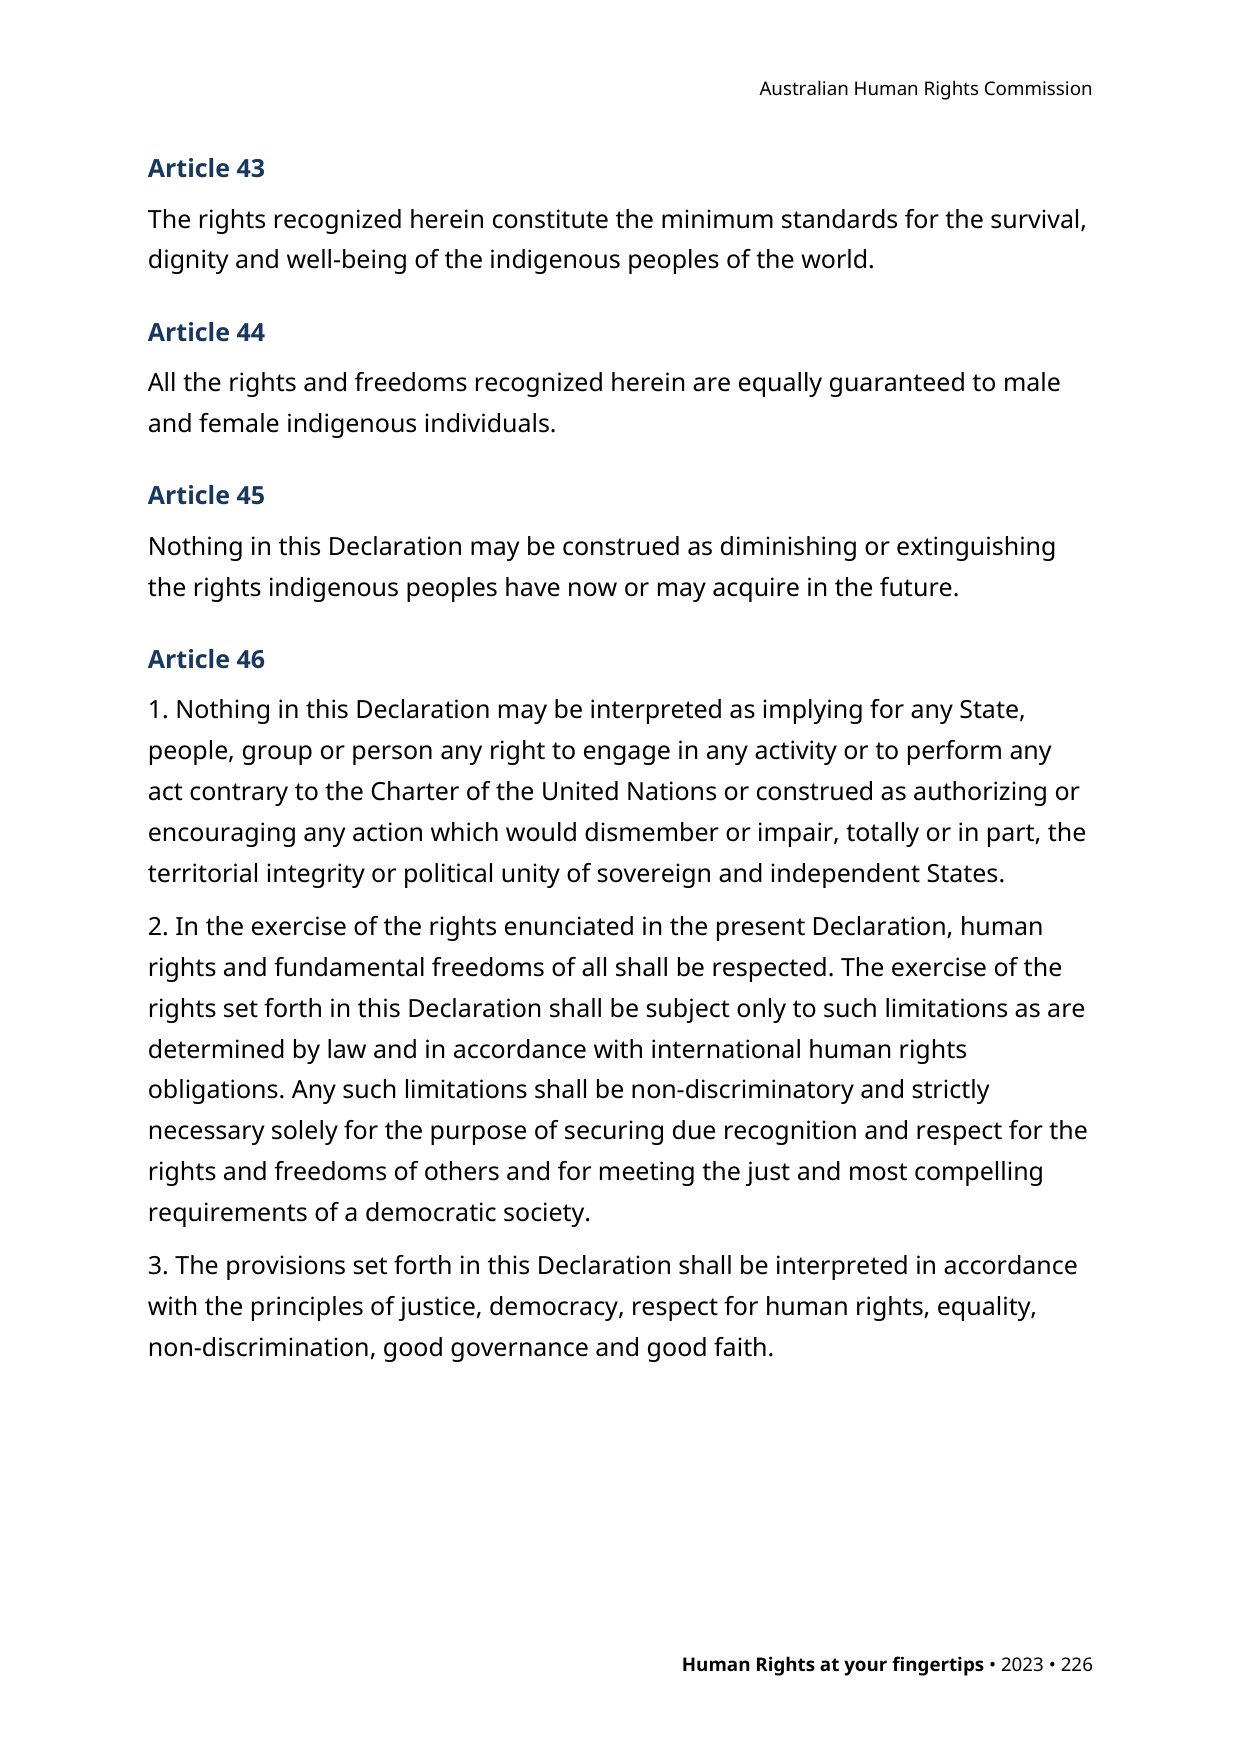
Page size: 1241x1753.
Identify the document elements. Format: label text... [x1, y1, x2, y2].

text The rights recognized herein constitute the minimum standards for the survival, dignity and well-being of the indigenous peoples of the world. [148, 201, 1093, 276]
text 2. In the exercise of the rights enunciated in the present Declaration, human rights and fundamental freedoms of all shall be respected. The exercise of the rights set forth in this Declaration shall be subject only to such limitations as are determined by law and in accordance with international human rights obligations. Any such limitations shall be non-discriminatory and strictly necessary solely for the purpose of securing due recognition and respect for the rights and freedoms of others and for meeting the just and most compelling requirements of a democratic society. [148, 909, 1093, 1229]
text 1. Nothing in this Declaration may be interpreted as implying for any State, people, group or person any right to engage in any activity or to perform any act contrary to the Charter of the United Nations or construed as authorizing or encouraging any action which would dismember or impair, totally or in part, the territorial integrity or political unity of sovereign and independent States. [148, 692, 1093, 889]
subtitle Article 44 [148, 314, 1093, 348]
text 3. The provisions set forth in this Declaration shall be interpreted in accordance with the principles of justice, democracy, respect for human rights, equality, non-discrimination, good governance and good faith. [148, 1248, 1093, 1364]
text Nothing in this Declaration may be construed as diminishing or extinguishing the rights indigenous peoples have now or may acquire in the future. [148, 528, 1093, 603]
text All the rights and freedoms recognized herein are equally guaranteed to male and female indigenous individuals. [148, 365, 1093, 440]
subtitle Article 45 [148, 478, 1093, 512]
subtitle Article 46 [148, 641, 1093, 676]
subtitle Article 43 [148, 151, 1093, 184]
